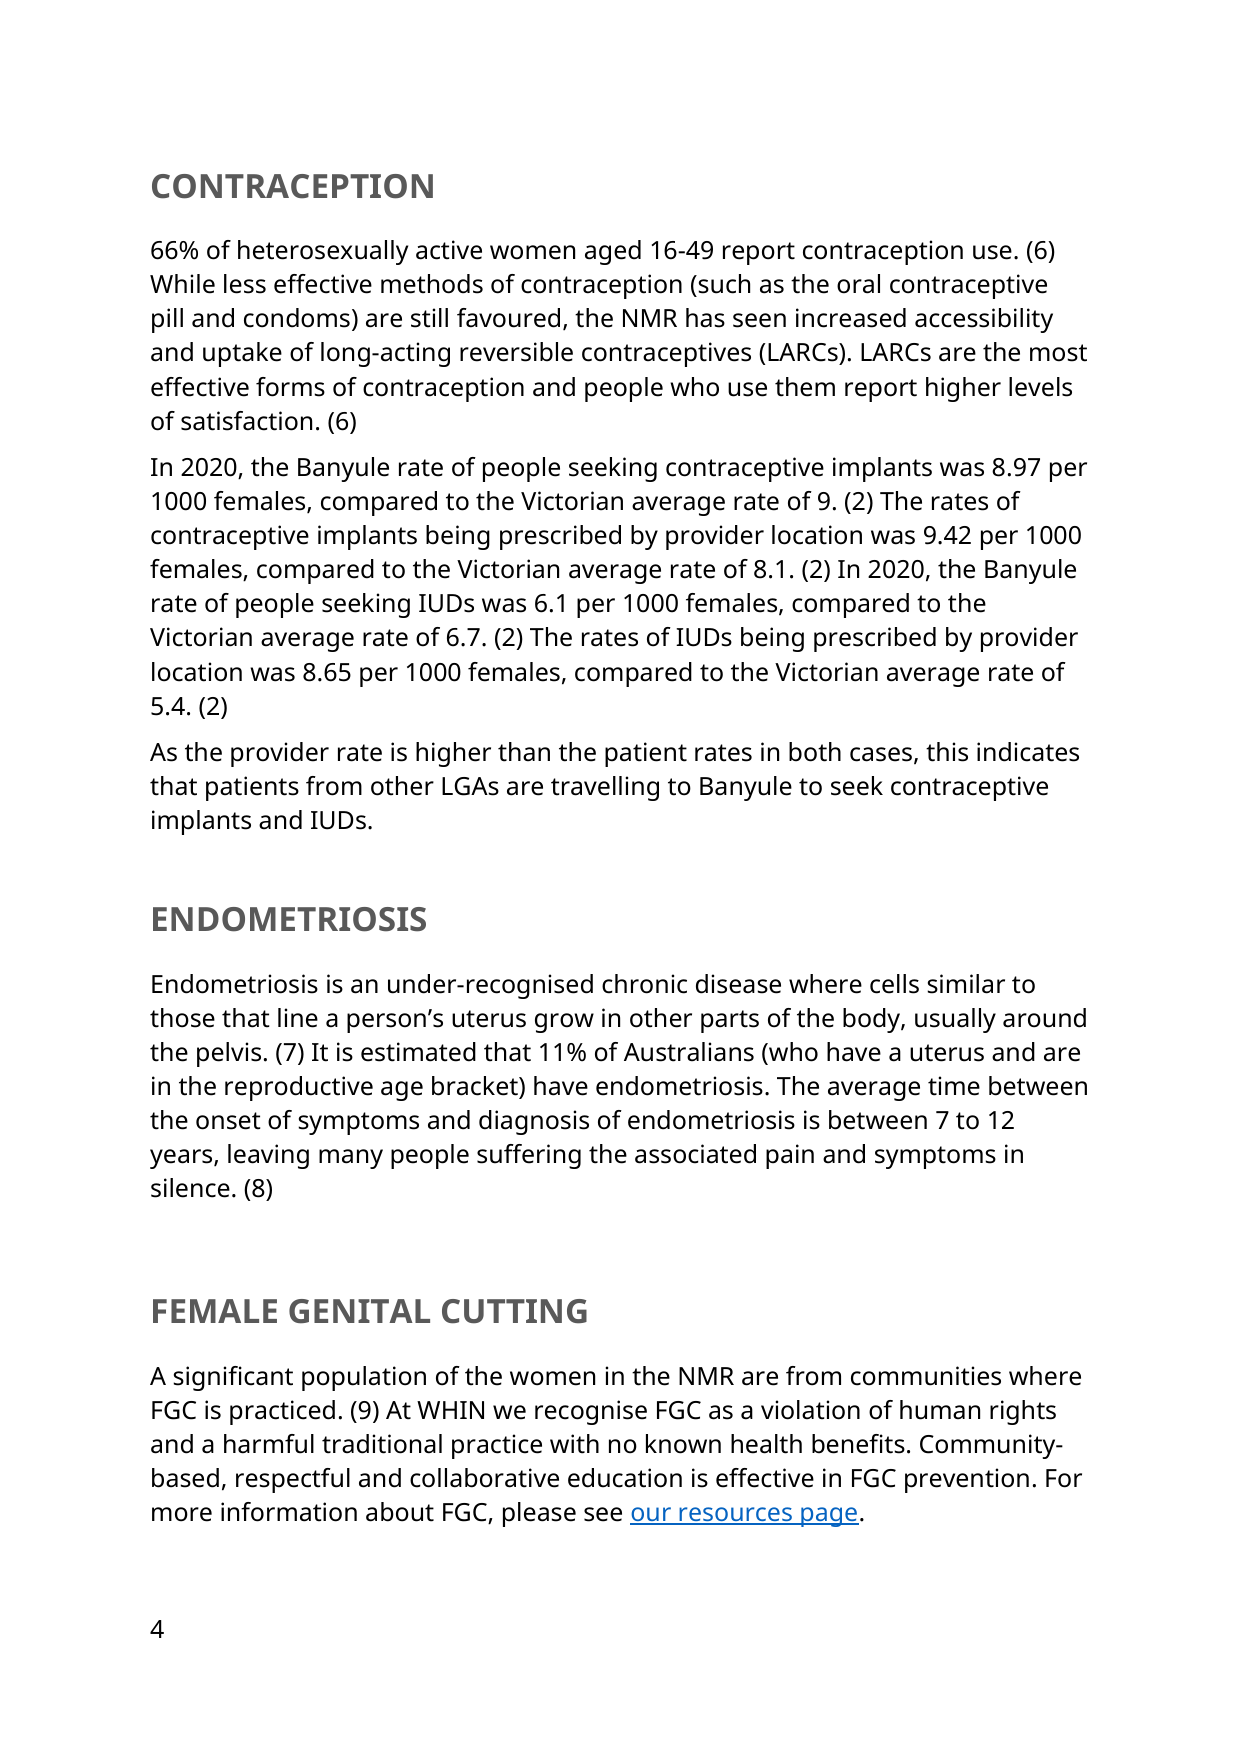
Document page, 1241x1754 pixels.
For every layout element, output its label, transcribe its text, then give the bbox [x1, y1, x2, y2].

text Endometriosis is an under-recognised chronic disease where cells similar to those that line a person’s uterus grow in other parts of the body, usually around the pelvis. (7) It is estimated that 11% of Australians (who have a uterus and are in the reproductive age bracket) have endometriosis. The average time between the onset of symptoms and diagnosis of endometriosis is between 7 to 12 years, leaving many people suffering the associated pain and symptoms in silence. (8) [150, 966, 1090, 1205]
subtitle ENDOMETRIOSIS [150, 896, 1090, 941]
text As the provider rate is higher than the patient rates in both cases, this indicates that patients from other LGAs are travelling to Banyule to seek contraceptive implants and IUDs. [150, 735, 1090, 837]
subtitle CONTRACEPTION [150, 162, 1090, 208]
text 66% of heterosexually active women aged 16-49 report contraception use. (6) While less effective methods of contraception (such as the oral contraceptive pill and condoms) are still favoured, the NMR has seen increased accessibility and uptake of long-acting reversible contraceptives (LARCs). LARCs are the most effective forms of contraception and people who use them report higher levels of satisfaction. (6) [150, 233, 1090, 437]
subtitle FEMALE GENITAL CUTTING [150, 1288, 1090, 1333]
text A significant population of the women in the NMR are from communities where FGC is practiced. (9) At WHIN we recognise FGC as a violation of human rights and a harmful traditional practice with no known health benefits. Community-based, respectful and collaborative education is effective in FGC prevention. For more information about FGC, please see our resources page. [150, 1358, 1090, 1528]
text In 2020, the Banyule rate of people seeking contraceptive implants was 8.97 per 1000 females, compared to the Victorian average rate of 9. (2) The rates of contraceptive implants being prescribed by provider location was 9.42 per 1000 females, compared to the Victorian average rate of 8.1. (2) In 2020, the Banyule rate of people seeking IUDs was 6.1 per 1000 females, compared to the Victorian average rate of 6.7. (2) The rates of IUDs being prescribed by provider location was 8.65 per 1000 females, compared to the Victorian average rate of 5.4. (2) [150, 450, 1090, 722]
